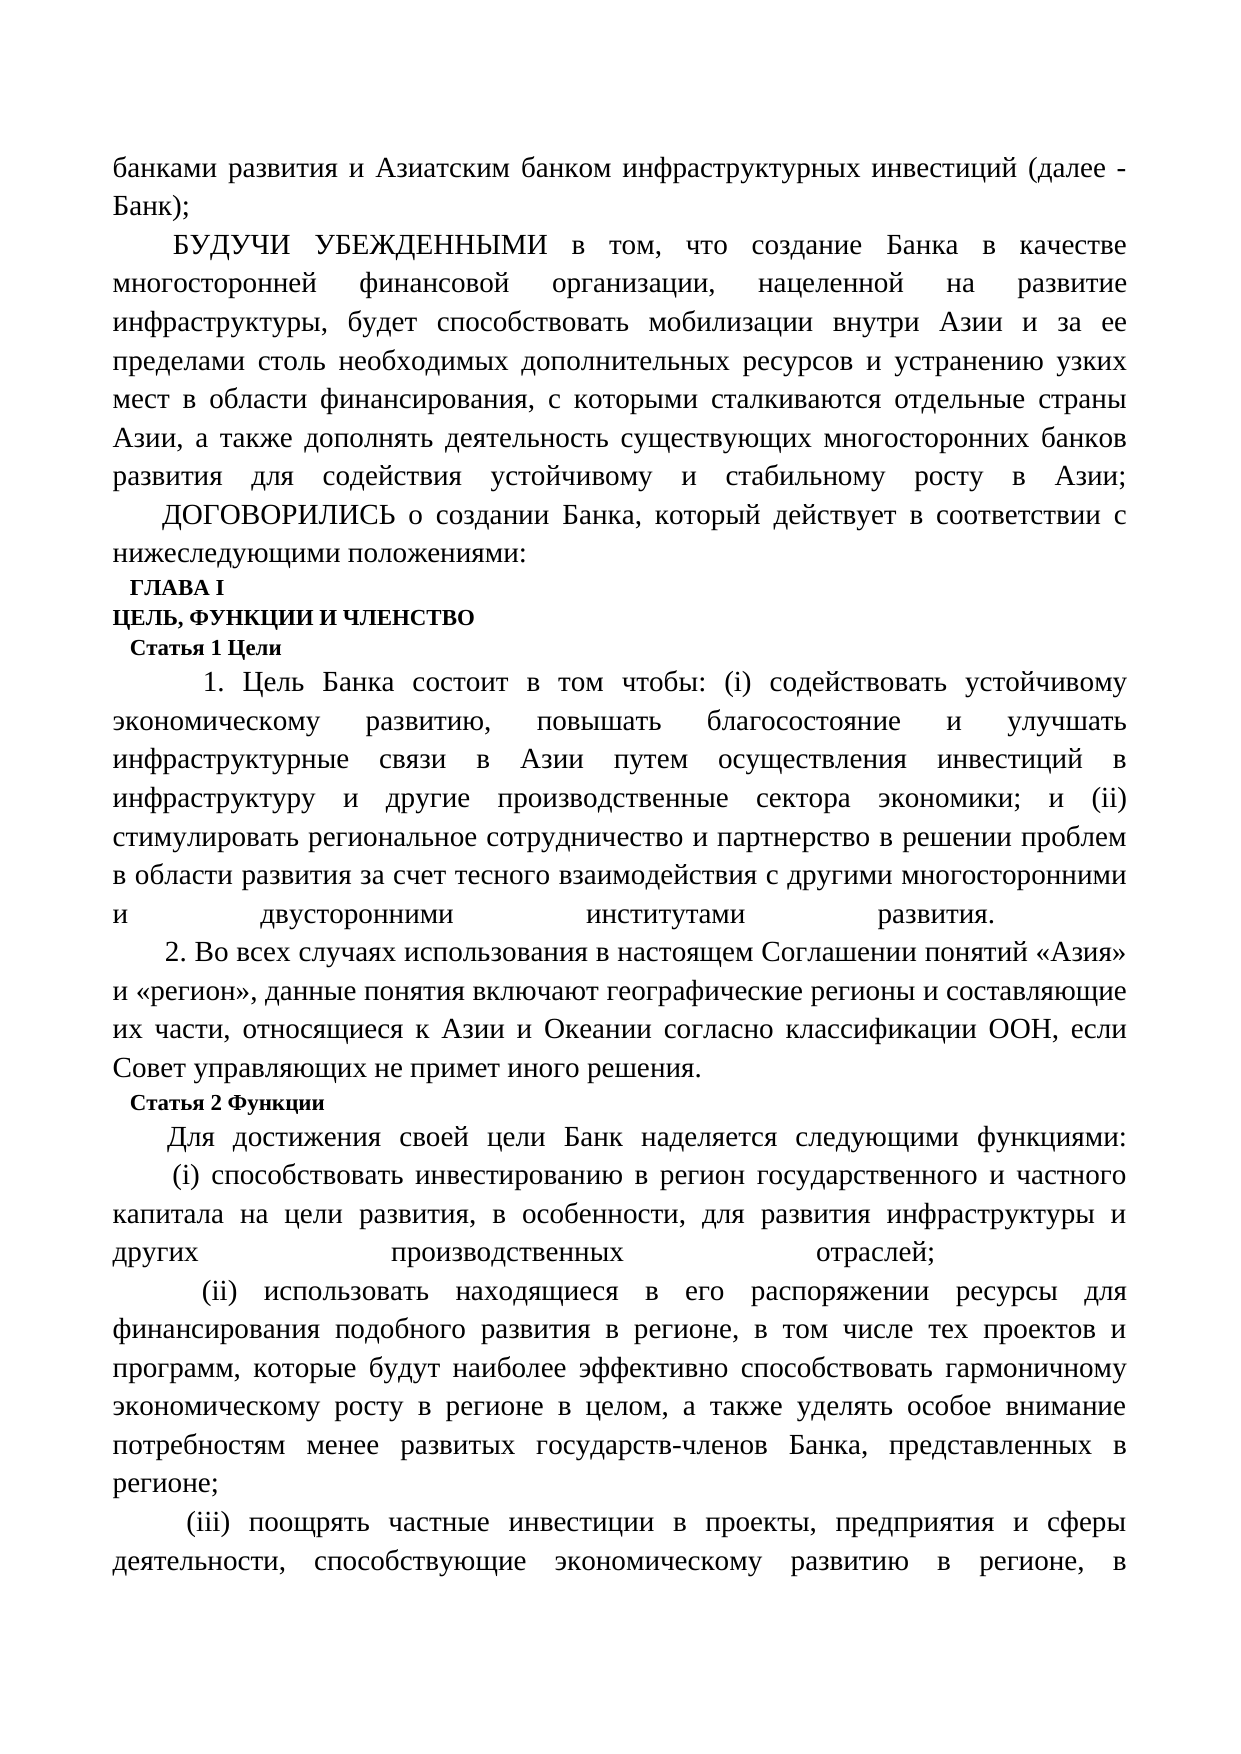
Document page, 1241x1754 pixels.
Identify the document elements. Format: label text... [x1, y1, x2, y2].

text Статья 2 Функции [112, 1088, 1128, 1115]
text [112, 150, 1128, 569]
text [112, 1119, 1128, 1576]
text 1. Цель Банка состоит в том чтобы: (i) содействовать устойчивому экономическому развитию, повышать благосостояние и улучшать инфраструктурные связи в Азии путем осуществления инвестиций в инфраструктуру и другие производственные сектора экономики; и (ii) стимулировать региональное сотрудничество и партнерство в решении проблем в области развития за счет тесного взаимодействия с другими многосторонними и двусторонними институтами развития. 2. Во всех случаях использования в настоящем Соглашении понятий «Азия» и «регион», данные понятия включают географические регионы и составляющие их части, относящиеся к Азии и Океании согласно классификации ООН, если Совет управляющих не примет иного решения. [112, 664, 1128, 1083]
text ГЛАВА I ЦЕЛЬ, ФУНКЦИИ И ЧЛЕНСТВО [112, 574, 1128, 631]
text Статья 1 Цели [112, 634, 1128, 661]
